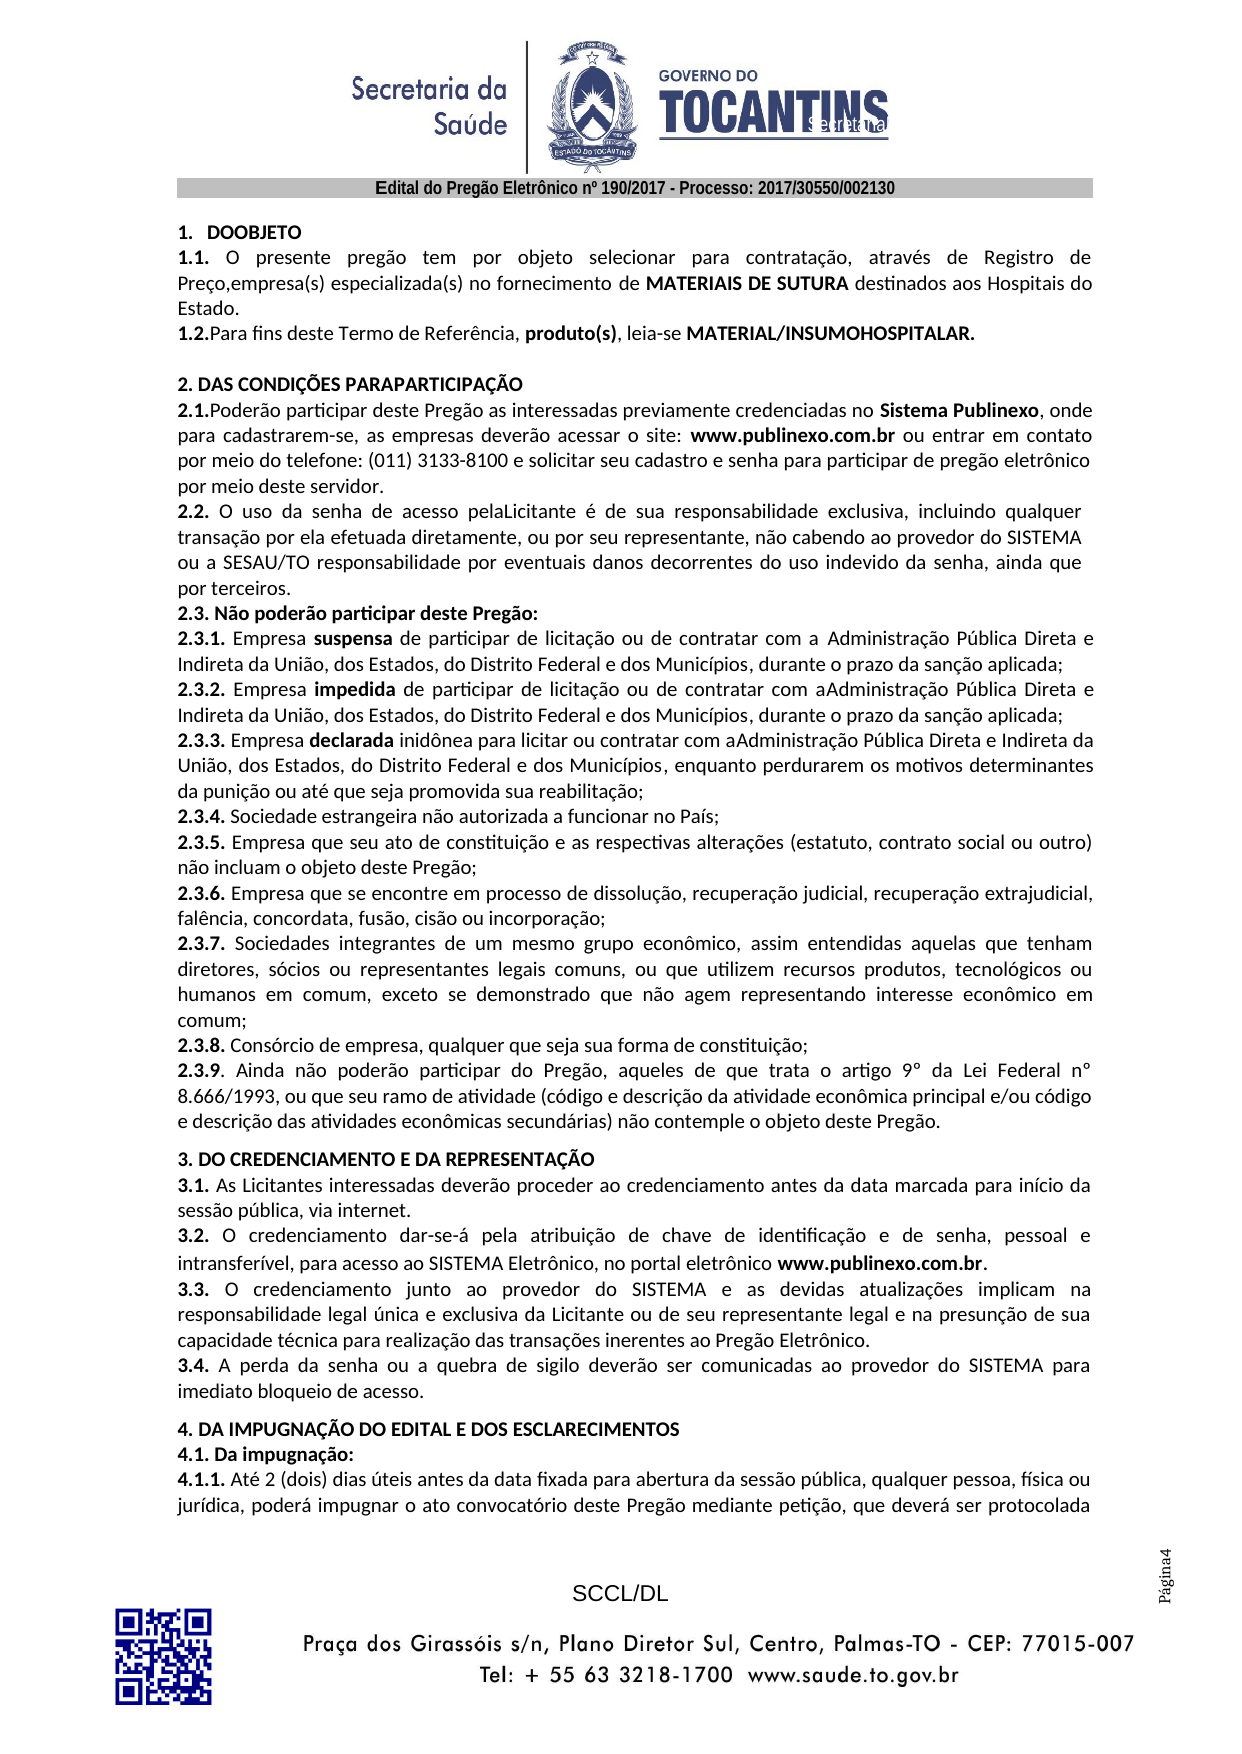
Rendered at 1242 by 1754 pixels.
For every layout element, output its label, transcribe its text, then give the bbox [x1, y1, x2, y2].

text 2.3.6. Empresa que se encontre em processo de dissolução, recuperação judicial, recuperação extrajudicial, falência, concordata, fusão, cisão ou incorporação; [177, 880, 1094, 931]
text 1.2.Para fins deste Termo de Referência, produto(s), leia-se MATERIAL/INSUMOHOSPITALAR. [177, 321, 1093, 346]
text 2. DAS CONDIÇÕES PARAPARTICIPAÇÃO [177, 371, 1094, 397]
text 2.3.4. Sociedade estrangeira não autorizada a funcionar no País; [177, 803, 1094, 829]
text 3.4. A perda da senha ou a quebra de sigilo deverão ser comunicadas ao provedor do SISTEMA para imediato bloqueio de acesso. [177, 1352, 1093, 1403]
text 4. DA IMPUGNAÇÃO DO EDITAL E DOS ESCLARECIMENTOS [177, 1416, 1093, 1441]
text 2.3.9. Ainda não poderão participar do Pregão, aqueles de que trata o artigo 9º da Lei Federal nº 8.666/1993, ou que seu ramo de atividade (código e descrição da atividade econômica principal e/ou código e descrição das atividades econômicas secundárias) não contemple o objeto deste Pregão. [177, 1058, 1093, 1134]
text 2.3.1. Empresa suspensa de participar de licitação ou de contratar com a Administração Pública Direta e Indireta da União, dos Estados, do Distrito Federal e dos Municípios, durante o prazo da sanção aplicada; [177, 626, 1094, 676]
text 4.1. Da impugnação: [177, 1441, 1093, 1467]
text 2.3.2. Empresa impedida de participar de licitação ou de contratar com aAdministração Pública Direta e Indireta da União, dos Estados, do Distrito Federal e dos Municípios, durante o prazo da sanção aplicada; [177, 676, 1094, 727]
text 2.3.3. Empresa declarada inidônea para licitar ou contratar com aAdministração Pública Direta e Indireta da União, dos Estados, do Distrito Federal e dos Municípios, enquanto perdurarem os motivos determinantes da punição ou até que seja promovida sua reabilitação; [177, 727, 1094, 803]
picture [111, 1604, 1134, 1709]
text 3.3. O credenciamento junto ao provedor do SISTEMA e as devidas atualizações implicam na responsabilidade legal única e exclusiva da Licitante ou de seu representante legal e na presunção de sua capacidade técnica para realização das transações inerentes ao Pregão Eletrônico. [177, 1276, 1093, 1352]
text 2.3. Não poderão participar deste Pregão: [177, 600, 1054, 626]
text 2.3.8. Consórcio de empresa, qualquer que seja sua forma de constituição; [177, 1032, 1094, 1058]
text 2.3.5. Empresa que seu ato de constituição e as respectivas alterações (estatuto, contrato social ou outro) não incluam o objeto deste Pregão; [177, 829, 1094, 880]
text 2.2. O uso da senha de acesso pelaLicitante é de sua responsabilidade exclusiva, incluindo qualquer transação por ela efetuada diretamente, ou por seu representante, não cabendo ao provedor do SISTEMA ou a SESAU/TO responsabilidade por eventuais danos decorrentes do uso indevido da senha, ainda que por terceiros. [177, 498, 1083, 600]
list DOOBJETO [177, 219, 1094, 244]
picture [0, 0, 1154, 189]
text 2.1.Poderão participar deste Pregão as interessadas previamente credenciadas no Sistema Publinexo, onde para cadastrarem-se, as empresas deverão acessar o site: www.publinexo.com.br ou entrar em contato por meio do telefone: (011) 3133-8100 e solicitar seu cadastro e senha para participar de pregão eletrônico por meio deste servidor. [177, 397, 1093, 498]
text 3.2. O credenciamento dar-se-á pela atribuição de chave de identificação e de senha, pessoal e intransferível, para acesso ao SISTEMA Eletrônico, no portal eletrônico www.publinexo.com.br. [177, 1223, 1093, 1276]
text 2.3.7. Sociedades integrantes de um mesmo grupo econômico, assim entendidas aquelas que tenham diretores, sócios ou representantes legais comuns, ou que utilizem recursos produtos, tecnológicos ou humanos em comum, exceto se demonstrado que não agem representando interesse econômico em comum; [177, 931, 1094, 1032]
text 3. DO CREDENCIAMENTO E DA REPRESENTAÇÃO [177, 1146, 1093, 1172]
text 1.1. O presente pregão tem por objeto selecionar para contratação, através de Registro de Preço,empresa(s) especializada(s) no fornecimento de MATERIAIS DE SUTURA destinados aos Hospitais do Estado. [177, 244, 1093, 321]
text 3.1. As Licitantes interessadas deverão proceder ao credenciamento antes da data marcada para início da sessão pública, via internet. [177, 1172, 1093, 1223]
